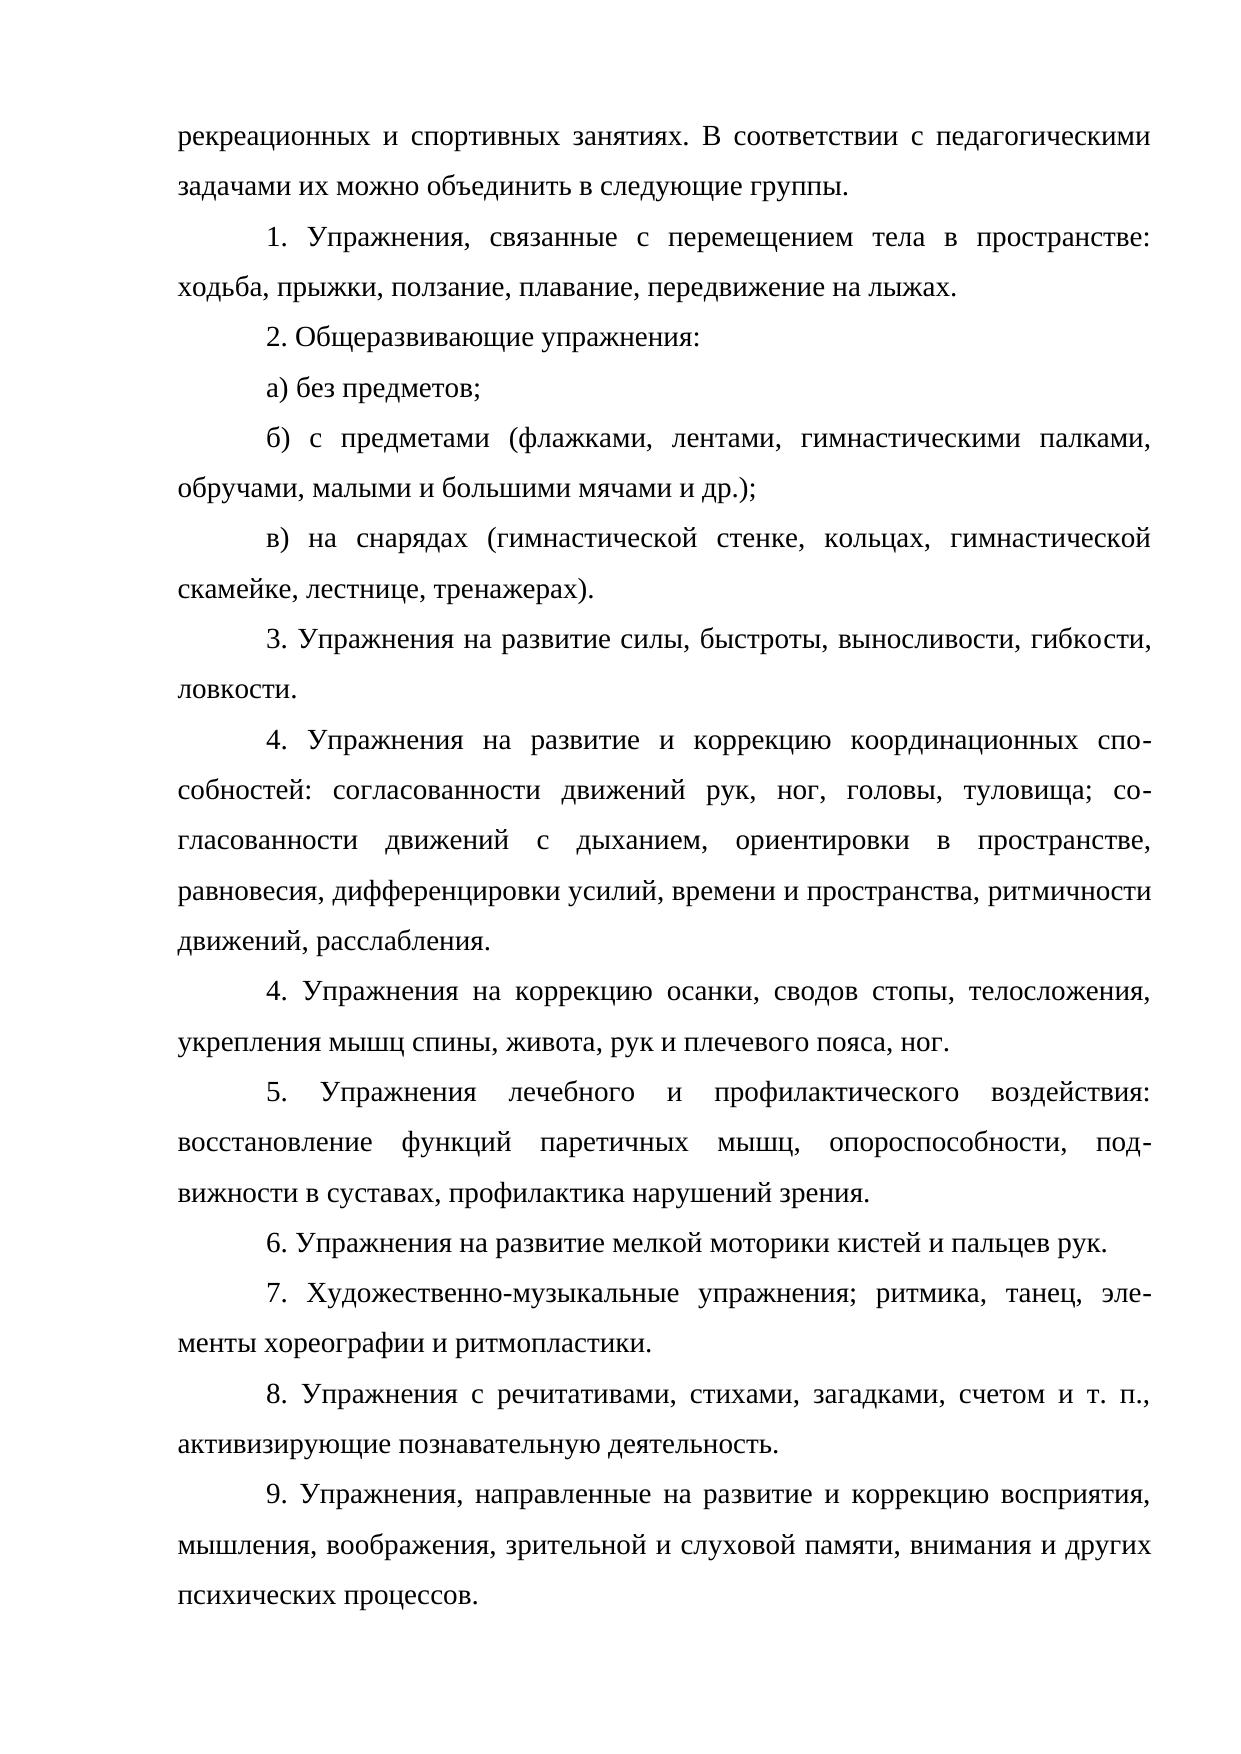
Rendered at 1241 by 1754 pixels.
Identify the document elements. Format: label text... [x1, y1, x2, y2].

text 3. Упражнения на развитие силы, быстроты, выносливости, гибко­сти, ловкости. [177, 621, 1152, 705]
text 1. Упражнения, связанные с перемещением тела в пространстве: ходьба, прыжки, ползание, плавание, передвижение на лыжах. [177, 219, 1152, 303]
text 6. Упражнения на развитие мелкой моторики кистей и пальцев рук. [177, 1225, 1152, 1258]
text 2. Общеразвивающие упражнения: [177, 319, 1152, 353]
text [177, 118, 1152, 202]
text 9. Упражнения, направленные на развитие и коррекцию восприятия, мышления, воображения, зрительной и слуховой памяти, внима­ния и других психических процессов. [177, 1477, 1152, 1611]
text 4. Упражнения на коррекцию осанки, сводов стопы, телосложения, укрепления мышц спины, живота, рук и плечевого пояса, ног. [177, 973, 1152, 1057]
text 7. Художественно-музыкальные упражнения; ритмика, танец, эле­менты хореографии и ритмопластики. [177, 1275, 1152, 1359]
text в) на снарядах (гимнастической стенке, кольцах, гимнастической скамейке, лестнице, тренажерах). [177, 521, 1152, 604]
text а) без предметов; [177, 370, 1152, 403]
text 5. Упражнения лечебного и профилактического воздействия: восстановление функций паретичных мышц, опороспособности, под­вижности в суставах, профилактика нарушений зрения. [177, 1074, 1152, 1208]
text б) с предметами (флажками, лентами, гимнастическими палками, обручами, малыми и большими мячами и др.); [177, 420, 1152, 504]
text 8. Упражнения с речитативами, стихами, загадками, счетом и т. п., активизирующие познавательную деятельность. [177, 1376, 1152, 1460]
text 4. Упражнения на развитие и коррекцию координационных спо­собностей: согласованности движений рук, ног, головы, туловища; со­гласованности движений с дыханием, ориентировки в пространстве, равновесия, дифференцировки усилий, времени и пространства, рит­мичности движений, расслабления. [177, 722, 1152, 957]
